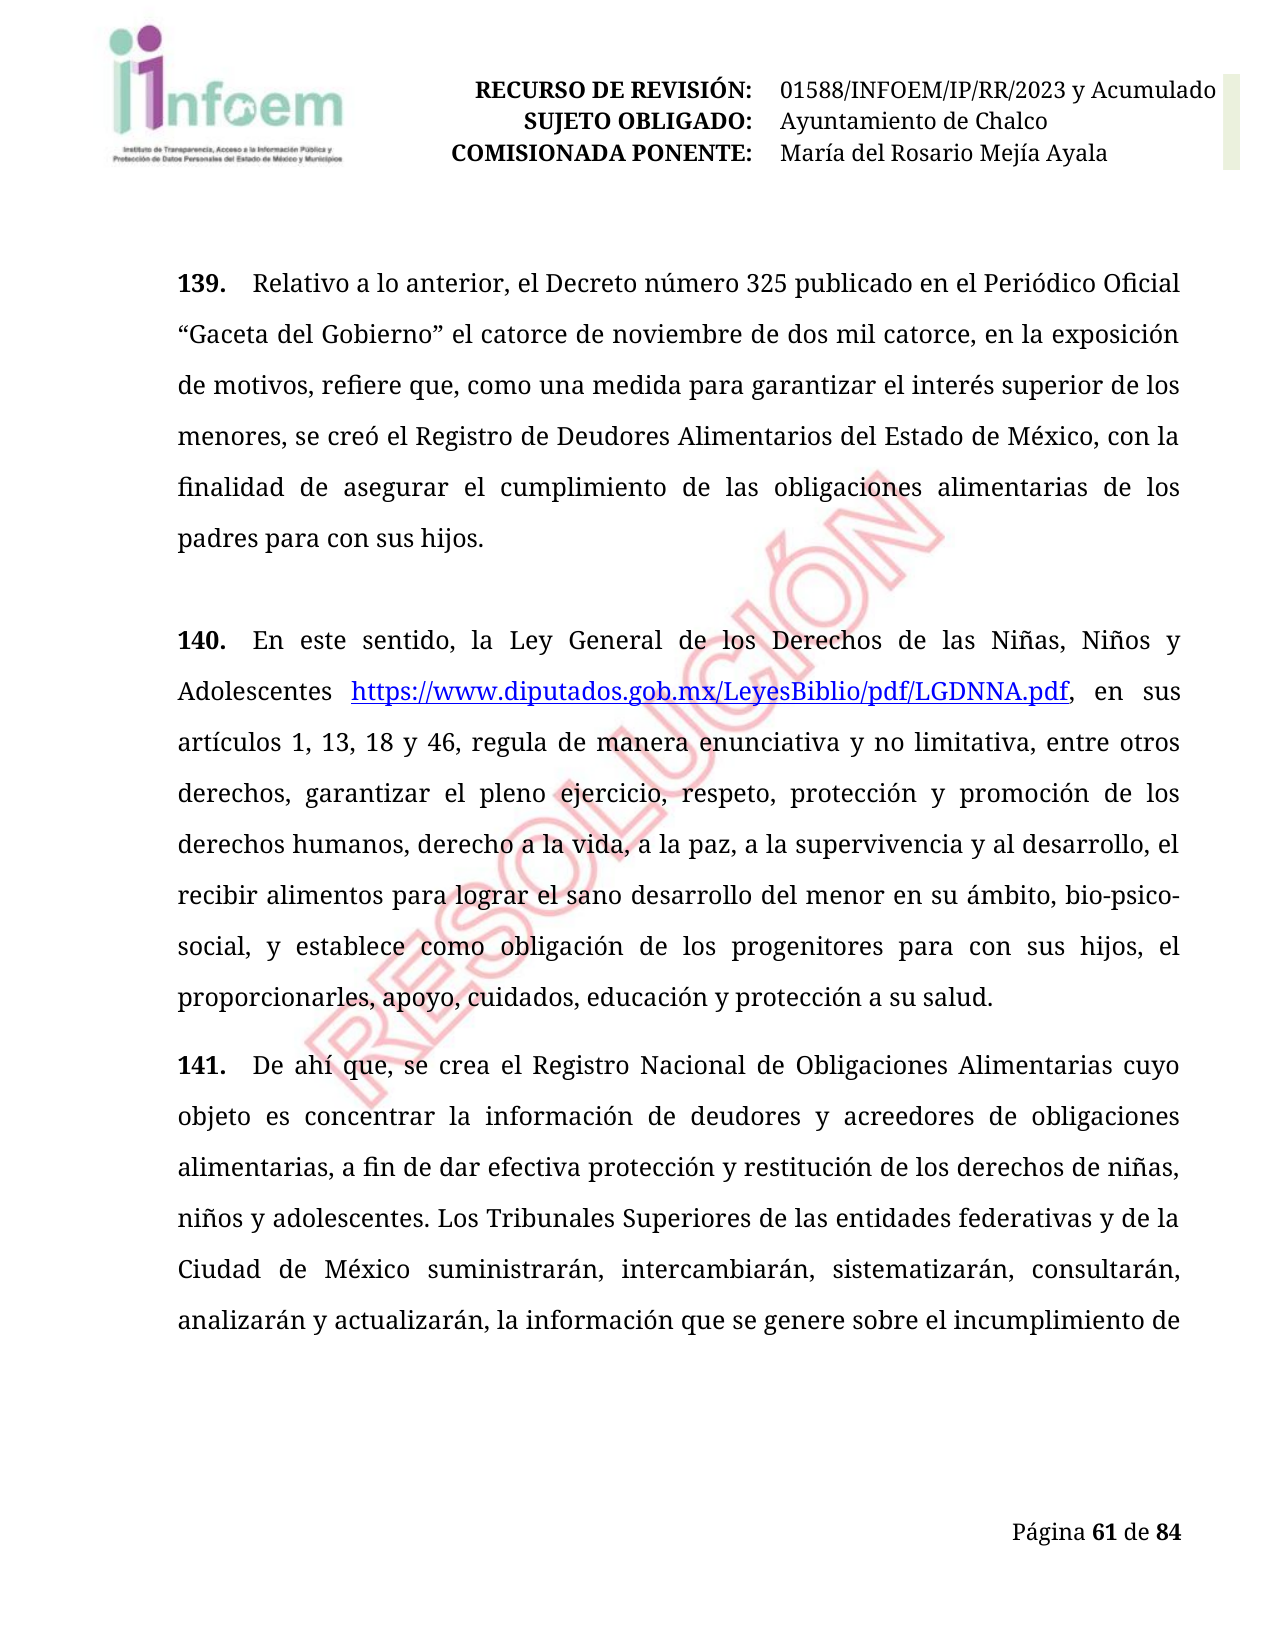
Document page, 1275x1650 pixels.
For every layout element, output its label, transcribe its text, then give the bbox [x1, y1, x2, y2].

picture [0, 0, 1224, 1568]
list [177, 1048, 1181, 1337]
list Relativo a lo anterior, el Decreto número 325 publicado en el Periódico Oficial “Gaceta del Gobierno” el catorce de noviembre de dos mil catorce, en la exposición de motivos, refiere que, como una medida para garantizar el interés superior de los menores, se creó el Registro de Deudores Alimentarios del Estado de México, con la finalidad de asegurar el cumplimiento de las obligaciones alimentarias de los padres para con sus hijos. [177, 266, 1181, 555]
list En este sentido, la Ley General de los Derechos de las Niñas, Niños y Adolescentes https://www.diputados.gob.mx/LeyesBiblio/pdf/LGDNNA.pdf, en sus artículos 1, 13, 18 y 46, regula de manera enunciativa y no limitativa, entre otros derechos, garantizar el pleno ejercicio, respeto, protección y promoción de los derechos humanos, derecho a la vida, a la paz, a la supervivencia y al desarrollo, el recibir alimentos para lograr el sano desarrollo del menor en su ámbito, bio-psico-social, y establece como obligación de los progenitores para con sus hijos, el proporcionarles, apoyo, cuidados, educación y protección a su salud. [177, 623, 1181, 1014]
